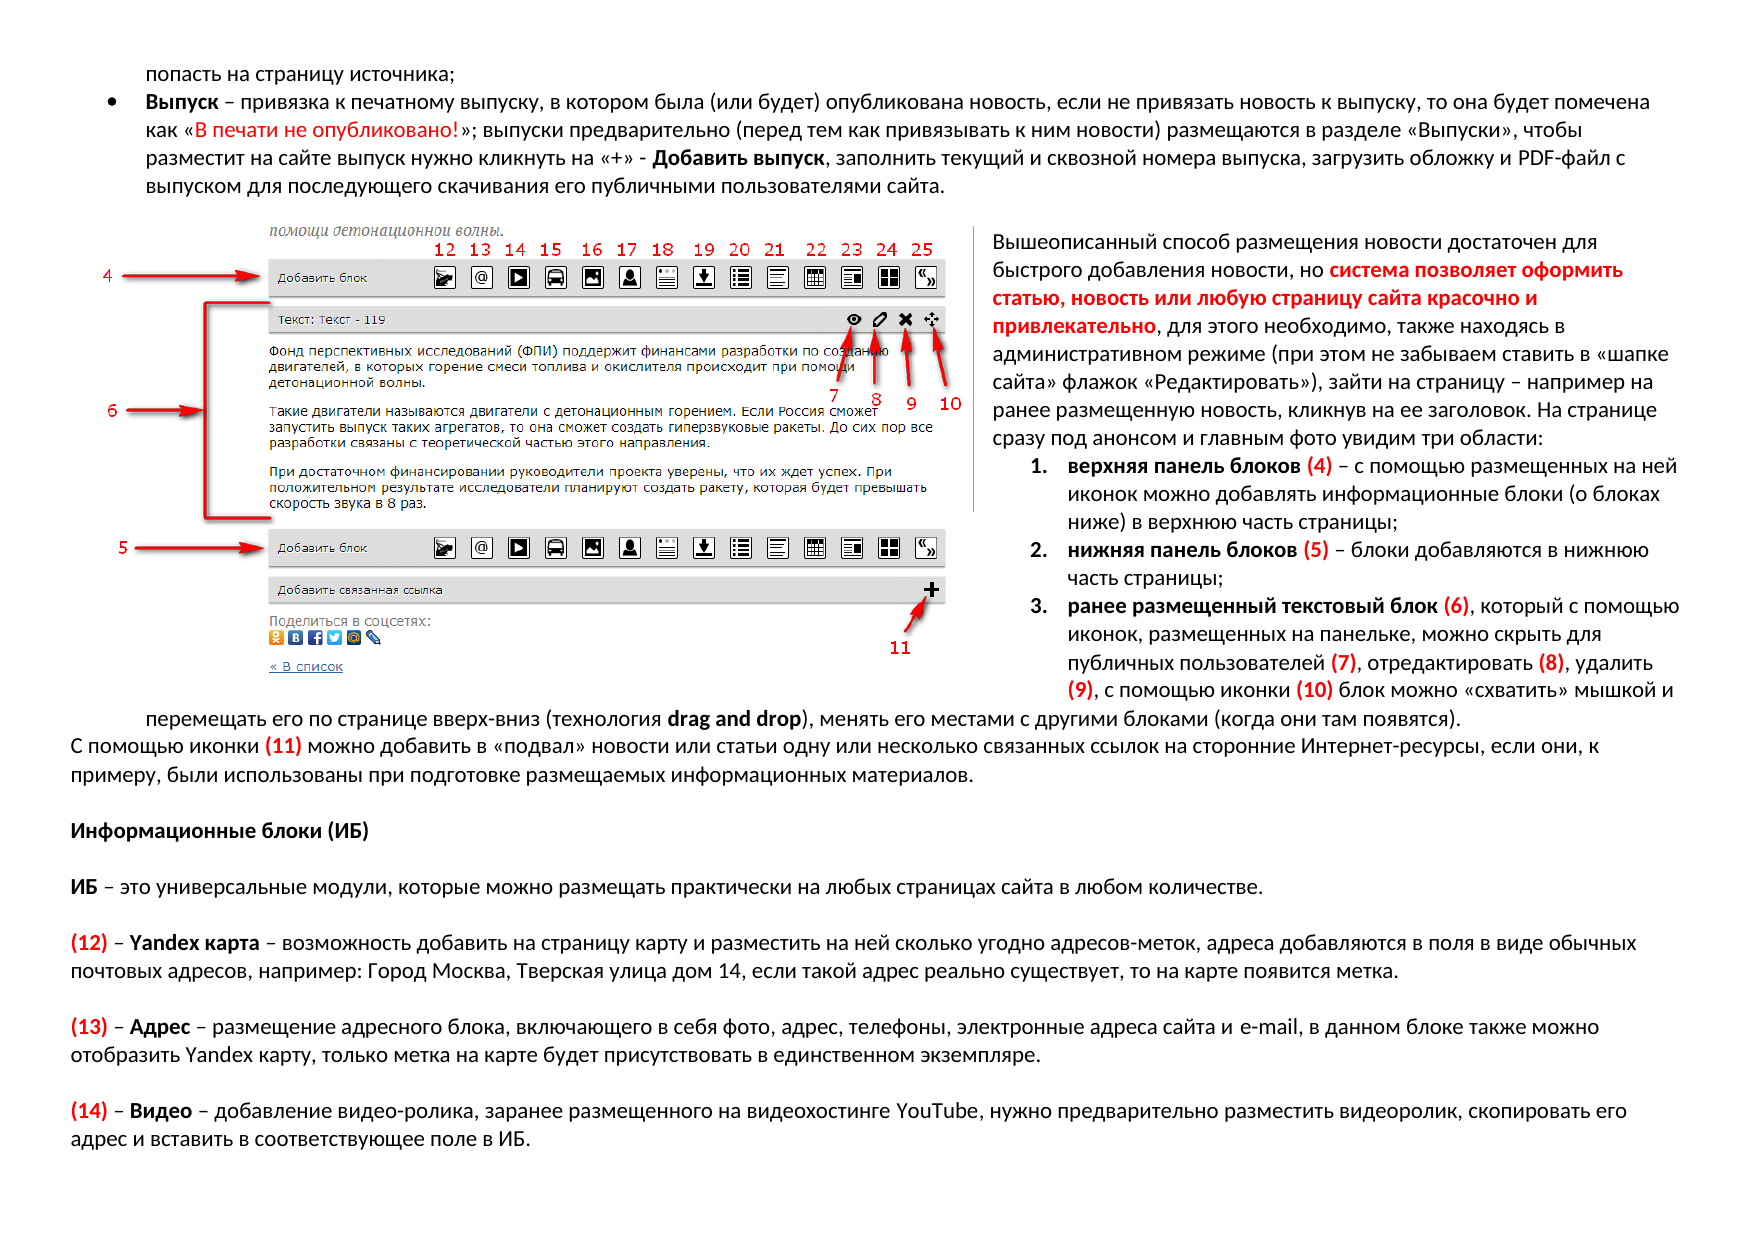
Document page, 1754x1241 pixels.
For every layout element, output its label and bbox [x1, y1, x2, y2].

table_header [59, 59, 1698, 1180]
picture [59, 226, 974, 681]
